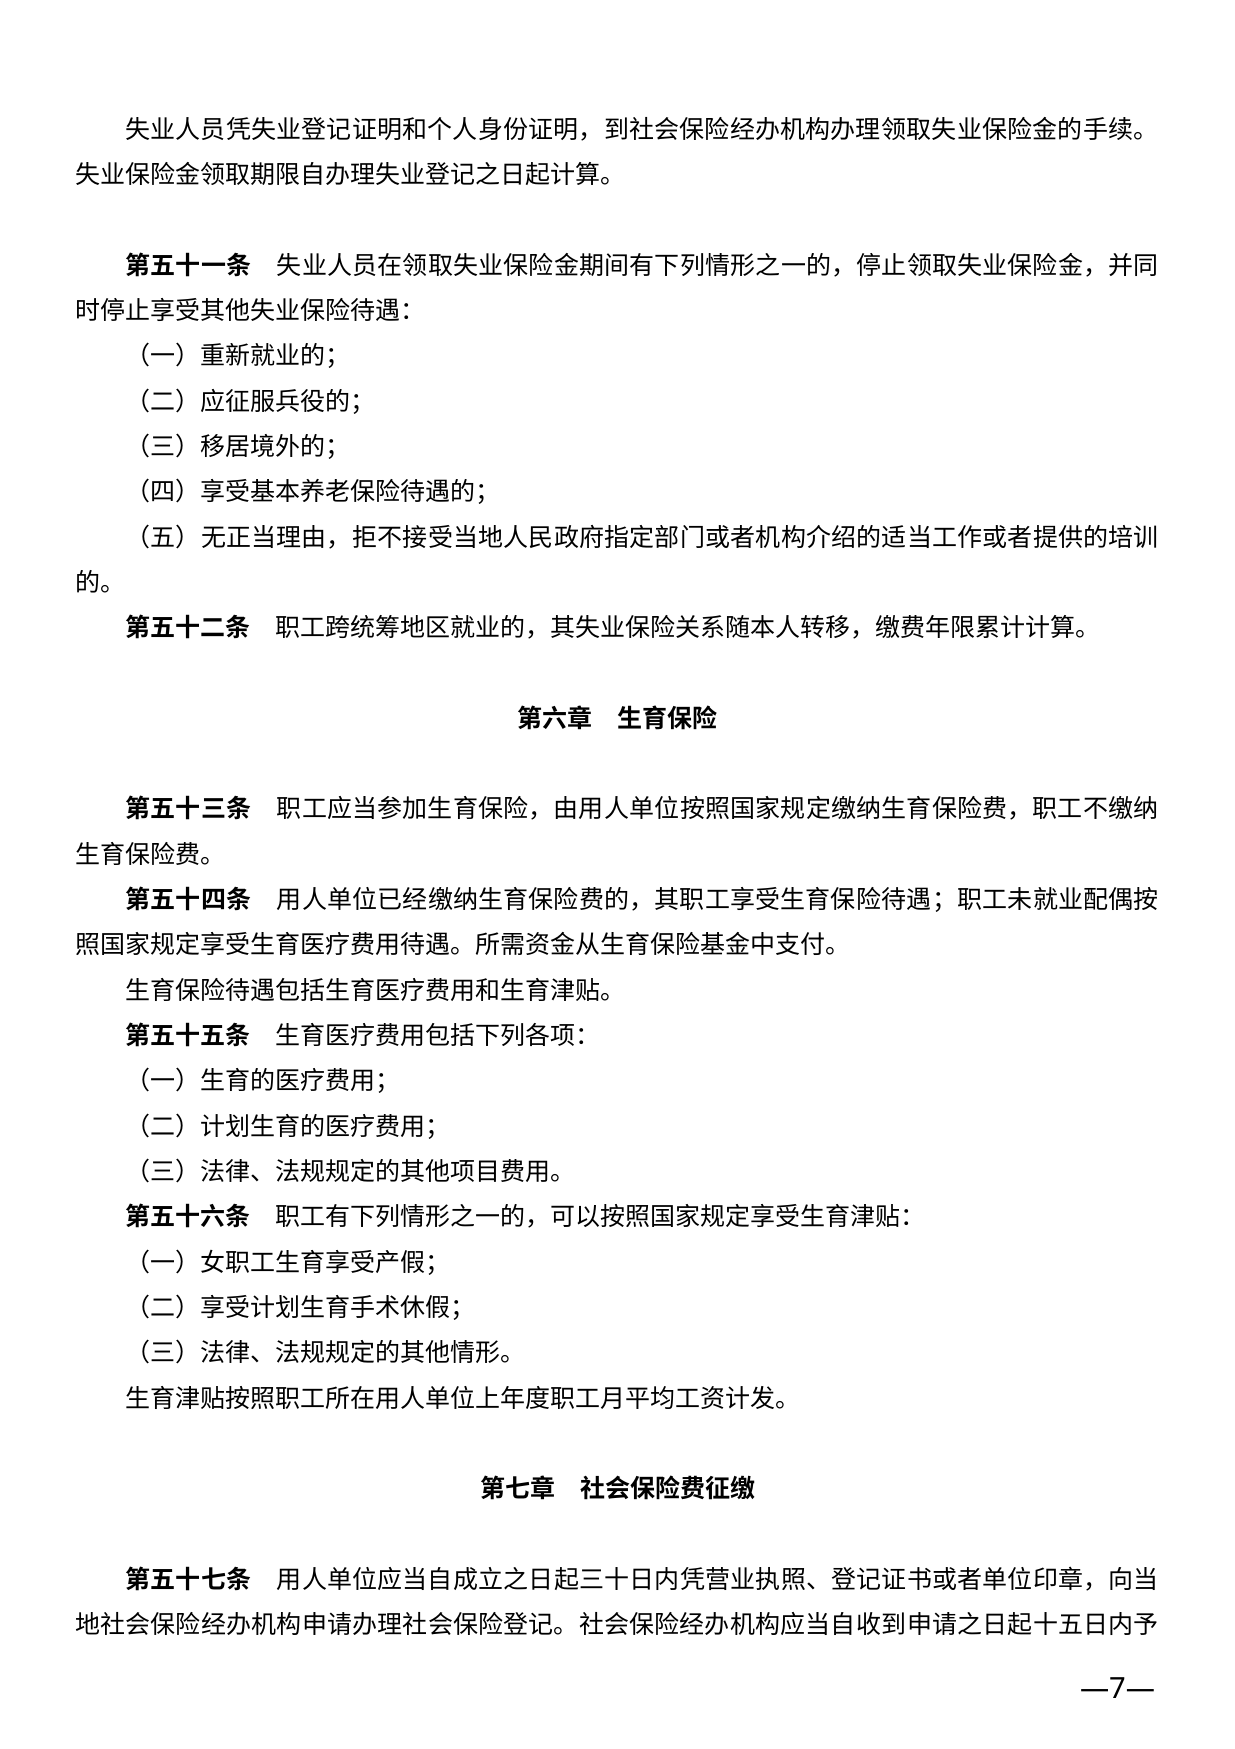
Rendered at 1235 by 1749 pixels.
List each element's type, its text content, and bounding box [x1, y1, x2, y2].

text （一）重新就业的； [75, 331, 1159, 377]
text （三）移居境外的； [75, 422, 1159, 467]
text 第五十三条 职工应当参加生育保险，由用人单位按照国家规定缴纳生育保险费，职工不缴纳生育保险费。 [75, 784, 1159, 875]
text 第六章 生育保险 [75, 694, 1159, 739]
text （一）女职工生育享受产假； [75, 1238, 1159, 1283]
text 第五十一条 失业人员在领取失业保险金期间有下列情形之一的，停止领取失业保险金，并同时停止享受其他失业保险待遇： [75, 241, 1159, 331]
text 第五十四条 用人单位已经缴纳生育保险费的，其职工享受生育保险待遇；职工未就业配偶按照国家规定享受生育医疗费用待遇。所需资金从生育保险基金中支付。 [75, 875, 1159, 966]
text （四）享受基本养老保险待遇的； [75, 467, 1159, 513]
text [75, 1555, 1159, 1645]
text 第七章 社会保险费征缴 [75, 1464, 1159, 1509]
text 生育保险待遇包括生育医疗费用和生育津贴。 [75, 966, 1159, 1011]
text 第五十二条 职工跨统筹地区就业的，其失业保险关系随本人转移，缴费年限累计计算。 [75, 603, 1159, 648]
text （三）法律、法规规定的其他项目费用。 [75, 1147, 1159, 1192]
text （三）法律、法规规定的其他情形。 [75, 1328, 1159, 1373]
text （一）生育的医疗费用； [75, 1056, 1159, 1102]
text （二）计划生育的医疗费用； [75, 1102, 1159, 1147]
text （二）享受计划生育手术休假； [75, 1283, 1159, 1328]
text 失业人员凭失业登记证明和个人身份证明，到社会保险经办机构办理领取失业保险金的手续。失业保险金领取期限自办理失业登记之日起计算。 [75, 105, 1159, 195]
text 第五十六条 职工有下列情形之一的，可以按照国家规定享受生育津贴： [75, 1192, 1159, 1238]
text （五）无正当理由，拒不接受当地人民政府指定部门或者机构介绍的适当工作或者提供的培训的。 [75, 513, 1159, 603]
text 第五十五条 生育医疗费用包括下列各项： [75, 1011, 1159, 1056]
text 生育津贴按照职工所在用人单位上年度职工月平均工资计发。 [75, 1373, 1159, 1419]
text （二）应征服兵役的； [75, 377, 1159, 422]
